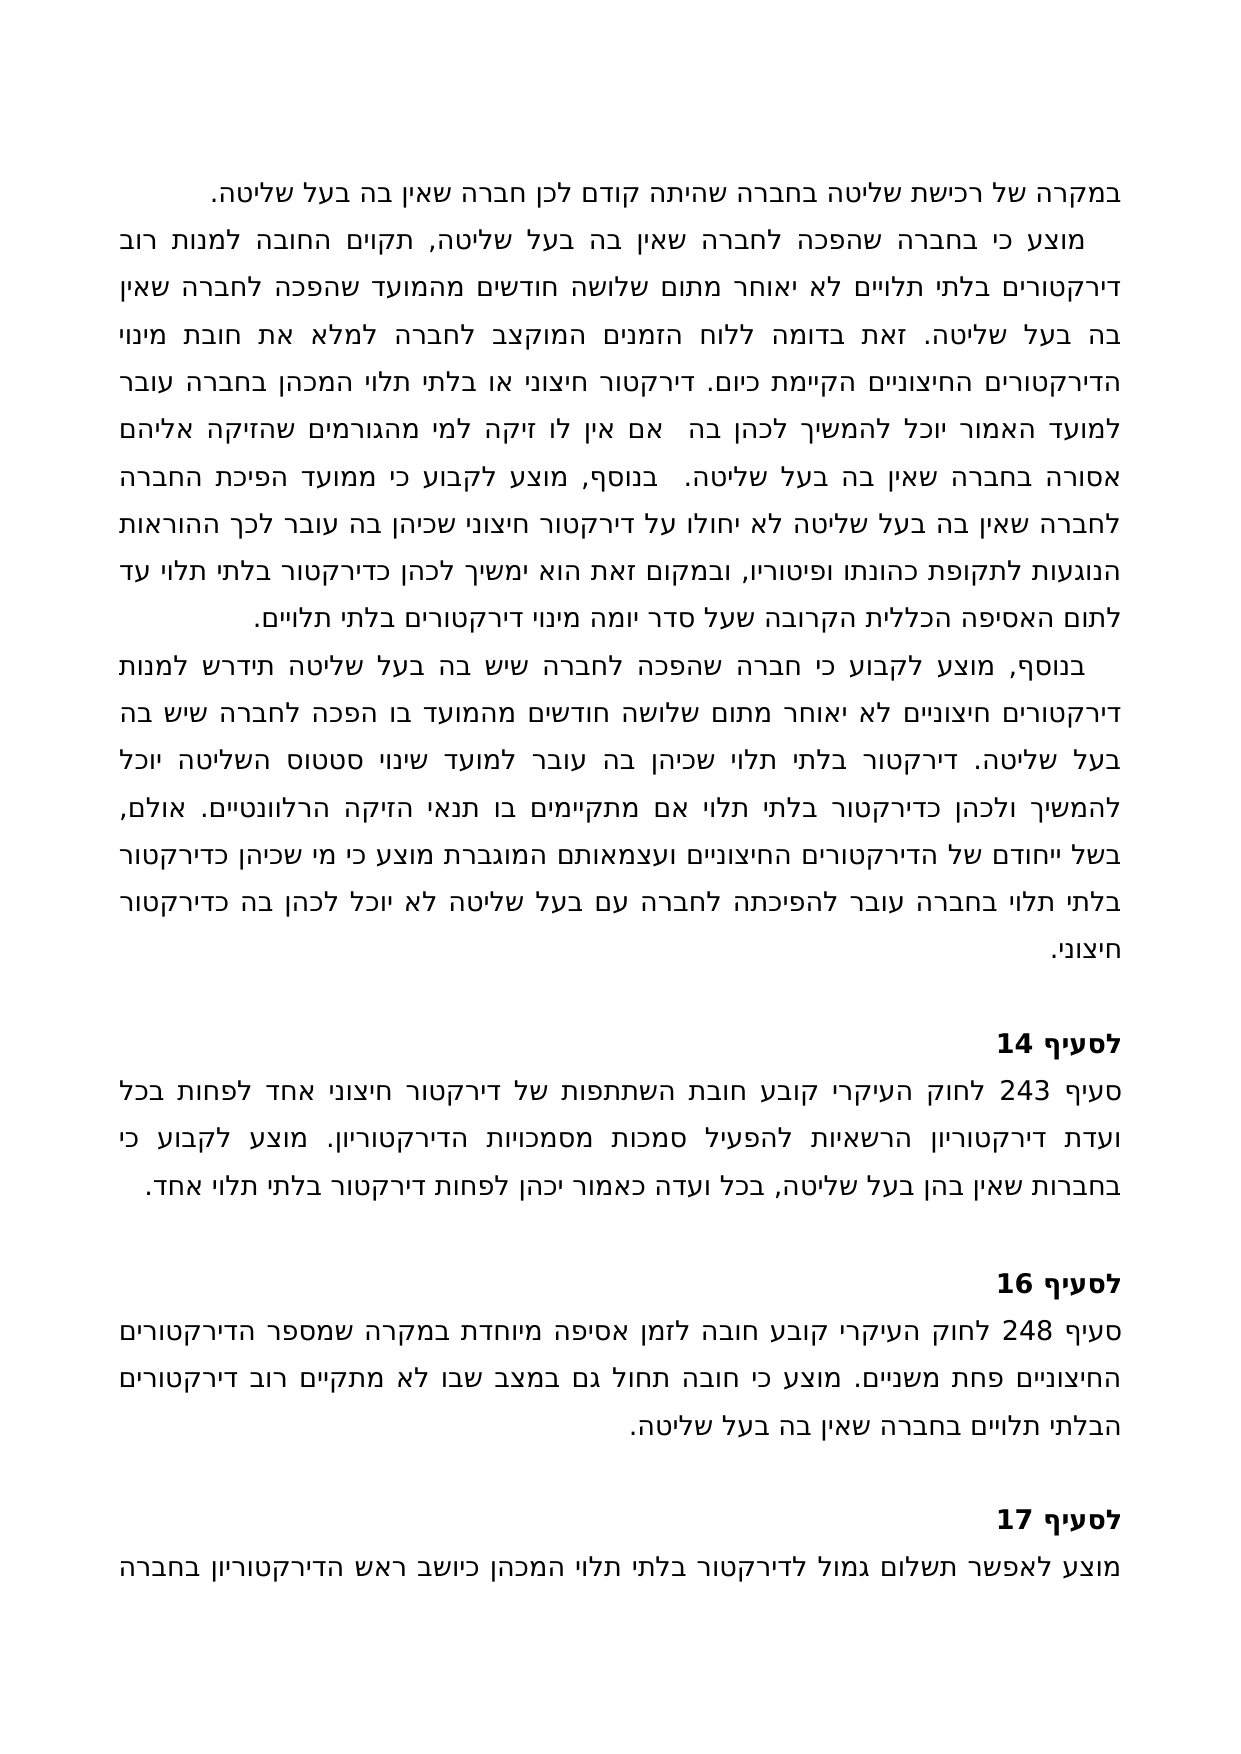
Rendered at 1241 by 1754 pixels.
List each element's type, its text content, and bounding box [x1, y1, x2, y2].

text סעיף 243 לחוק העיקרי קובע חובת השתתפות של דירקטור חיצוני אחד לפחות בכל ועדת דירקטוריון הרשאיות להפעיל סמכות מסמכויות הדירקטוריון. מוצע לקבוע כי בחברות שאין בהן בעל שליטה, בכל ועדה כאמור יכהן לפחות דירקטור בלתי תלוי אחד. [118, 1075, 1122, 1201]
text סעיף 248 לחוק העיקרי קובע חובה לזמן אסיפה מיוחדת במקרה שמספר הדירקטורים החיצוניים פחת משניים. מוצע כי חובה תחול גם במצב שבו לא מתקיים רוב דירקטורים הבלתי תלויים בחברה שאין בה בעל שליטה. [118, 1316, 1122, 1442]
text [118, 1552, 1122, 1583]
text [118, 177, 1122, 209]
text בנוסף, מוצע לקבוע כי חברה שהפכה לחברה שיש בה בעל שליטה תידרש למנות דירקטורים חיצוניים לא יאוחר מתום שלושה חודשים מהמועד בו הפכה לחברה שיש בה בעל שליטה. דירקטור בלתי תלוי שכיהן בה עובר למועד שינוי סטטוס השליטה יוכל להמשיך ולכהן כדירקטור בלתי תלוי אם מתקיימים בו תנאי הזיקה הרלוונטיים. אולם, בשל ייחודם של הדירקטורים החיצוניים ועצמאותם המוגברת מוצע כי מי שכיהן כדירקטור בלתי תלוי בחברה עובר להפיכתה לחברה עם בעל שליטה לא יוכל לכהן בה כדירקטור חיצוני. [118, 650, 1122, 965]
text מוצע כי בחברה שהפכה לחברה שאין בה בעל שליטה, תקוים החובה למנות רוב דירקטורים בלתי תלויים לא יאוחר מתום שלושה חודשים מהמועד שהפכה לחברה שאין בה בעל שליטה. זאת בדומה ללוח הזמנים המוקצב לחברה למלא את חובת מינוי הדירקטורים החיצוניים הקיימת כיום. דירקטור חיצוני או בלתי תלוי המכהן בחברה עובר למועד האמור יוכל להמשיך לכהן בה אם אין לו זיקה למי מהגורמים שהזיקה אליהם אסורה בחברה שאין בה בעל שליטה. בנוסף, מוצע לקבוע כי ממועד הפיכת החברה לחברה שאין בה בעל שליטה לא יחולו על דירקטור חיצוני שכיהן בה עובר לכך ההוראות הנוגעות לתקופת כהונתו ופיטוריו, ובמקום זאת הוא ימשיך לכהן כדירקטור בלתי תלוי עד לתום האסיפה הכללית הקרובה שעל סדר יומה מינוי דירקטורים בלתי תלויים. [118, 224, 1122, 634]
text לסעיף 17 [118, 1504, 1122, 1536]
text לסעיף 16 [118, 1268, 1122, 1300]
text לסעיף 14 [118, 1028, 1122, 1059]
